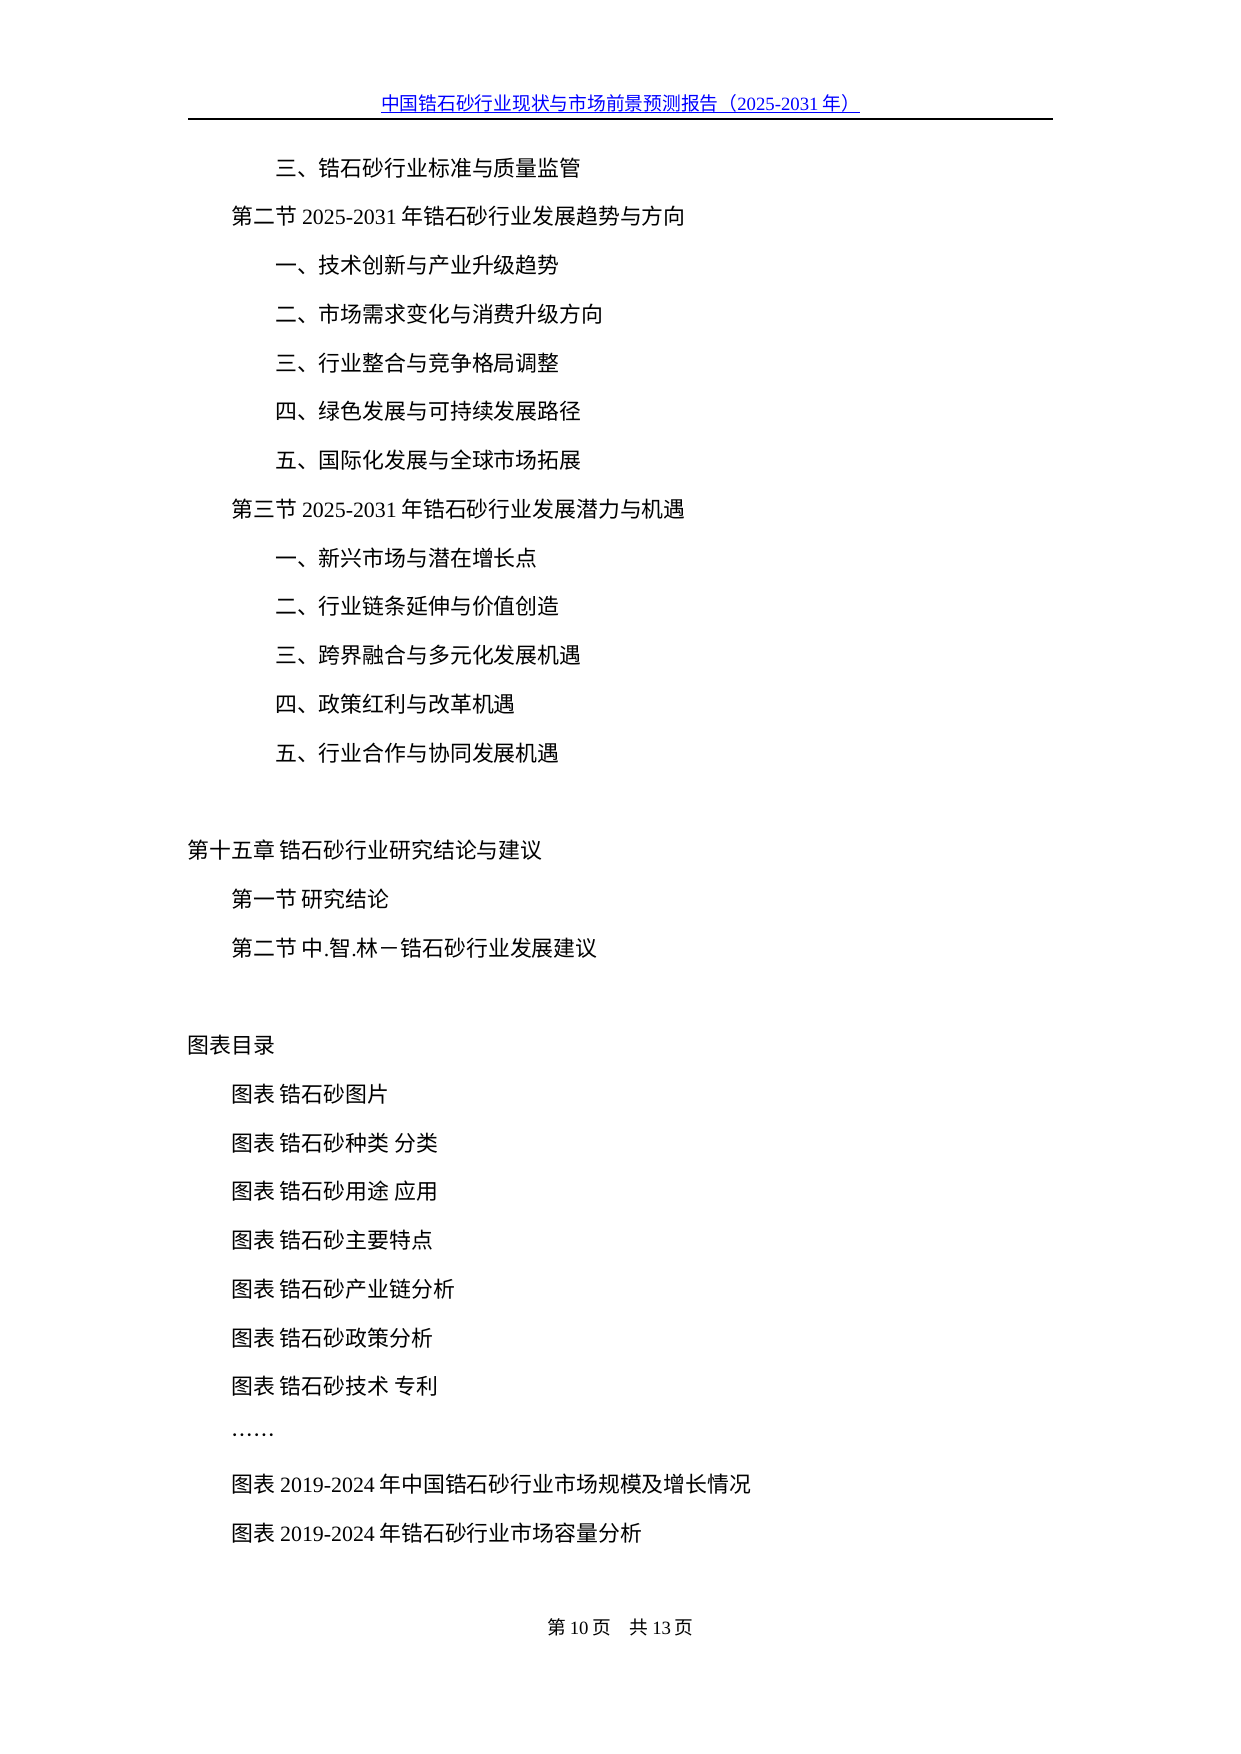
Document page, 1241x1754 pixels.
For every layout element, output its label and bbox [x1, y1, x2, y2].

text [187, 150, 1053, 1548]
